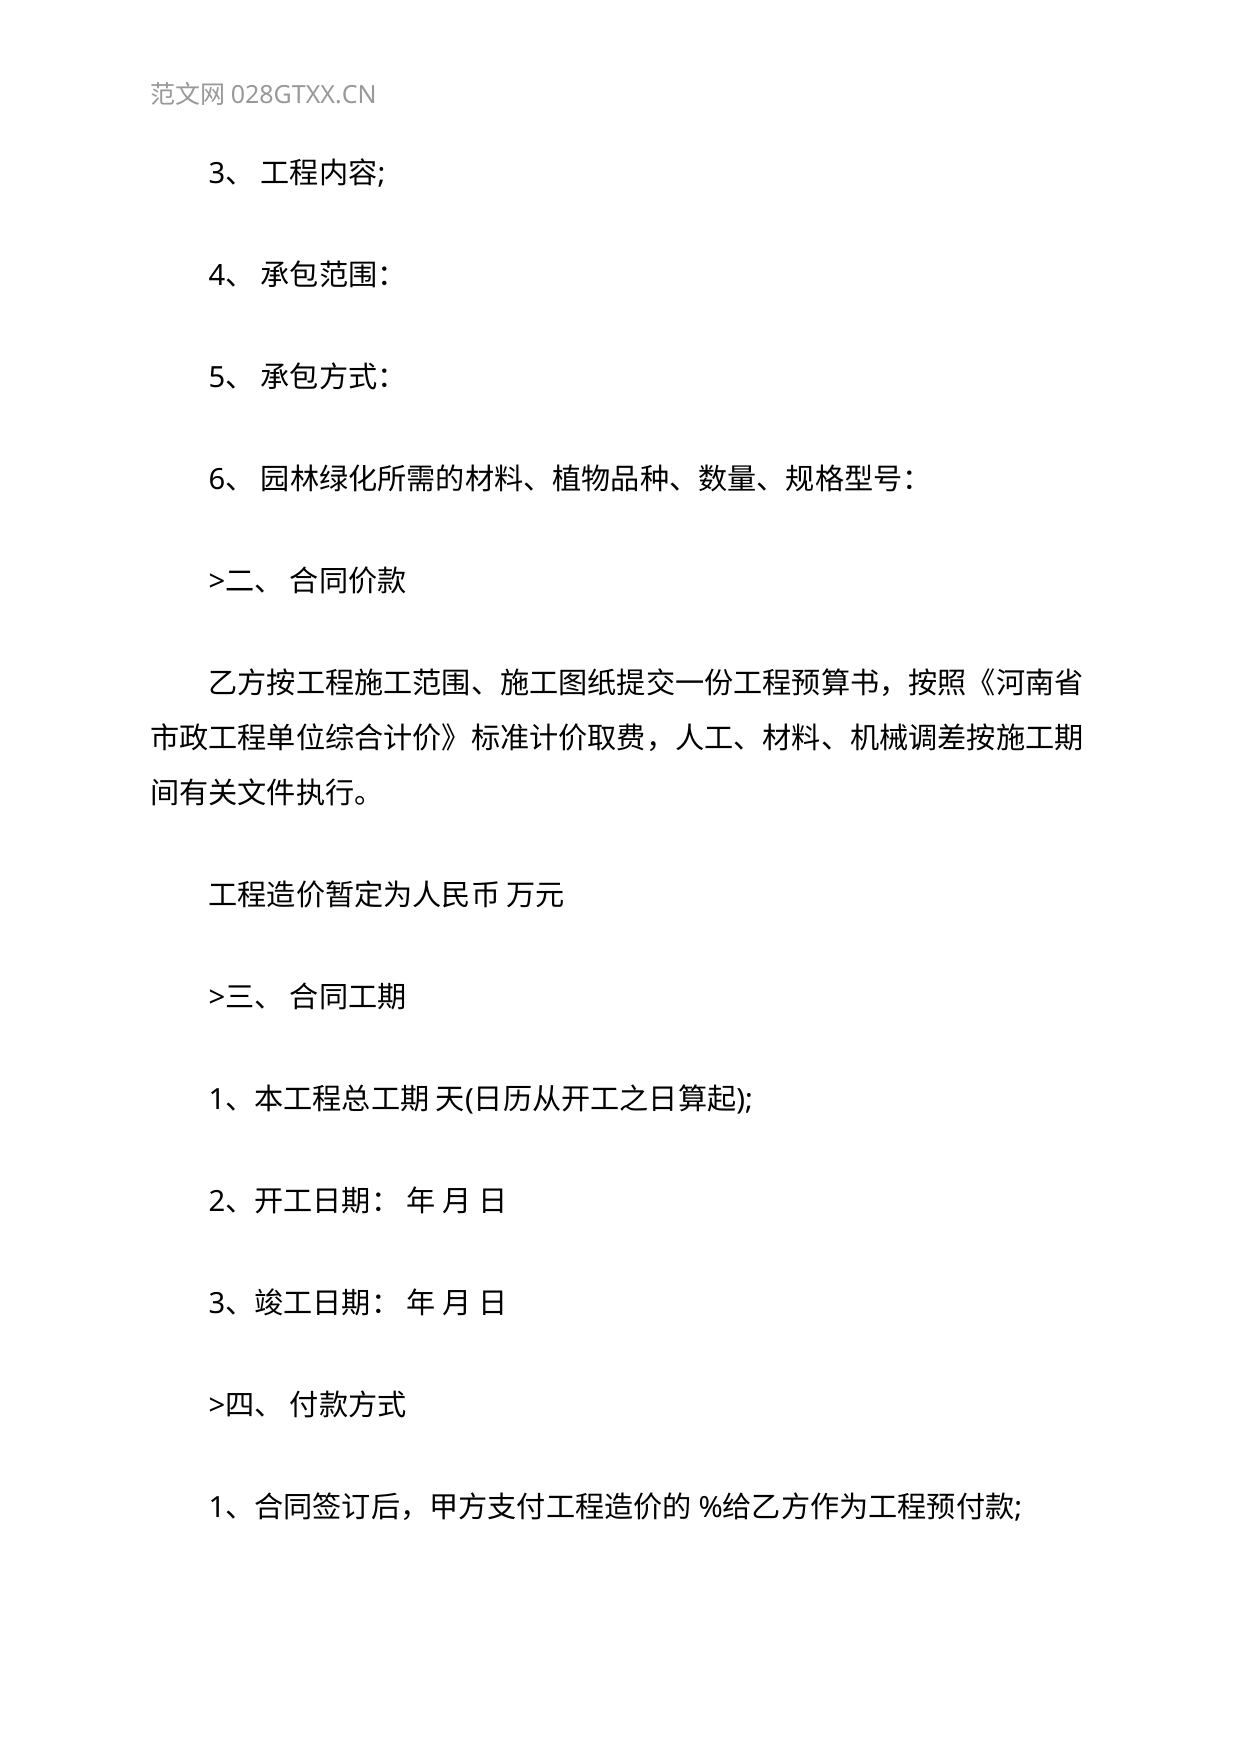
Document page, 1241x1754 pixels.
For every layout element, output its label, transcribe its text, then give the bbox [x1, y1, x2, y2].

text 3、竣工日期： 年 月 日 [150, 1279, 1090, 1322]
text 4、 承包范围： [150, 252, 1090, 294]
text >二、 合同价款 [150, 558, 1090, 600]
text 工程造价暂定为人民币 万元 [150, 871, 1090, 914]
text 1、合同签订后，甲方支付工程造价的 %给乙方作为工程预付款; [150, 1483, 1090, 1526]
text >三、 合同工期 [150, 973, 1090, 1016]
text 3、 工程内容; [150, 150, 1090, 192]
text 1、本工程总工期 天(日历从开工之日算起); [150, 1075, 1090, 1118]
text 乙方按工程施工范围、施工图纸提交一份工程预算书，按照《河南省市政工程单位综合计价》标准计价取费，人工、材料、机械调差按施工期间有关文件执行。 [150, 660, 1090, 812]
text 5、 承包方式： [150, 354, 1090, 396]
text >四、 付款方式 [150, 1381, 1090, 1423]
text 6、 园林绿化所需的材料、植物品种、数量、规格型号： [150, 456, 1090, 498]
text 2、开工日期： 年 月 日 [150, 1177, 1090, 1219]
